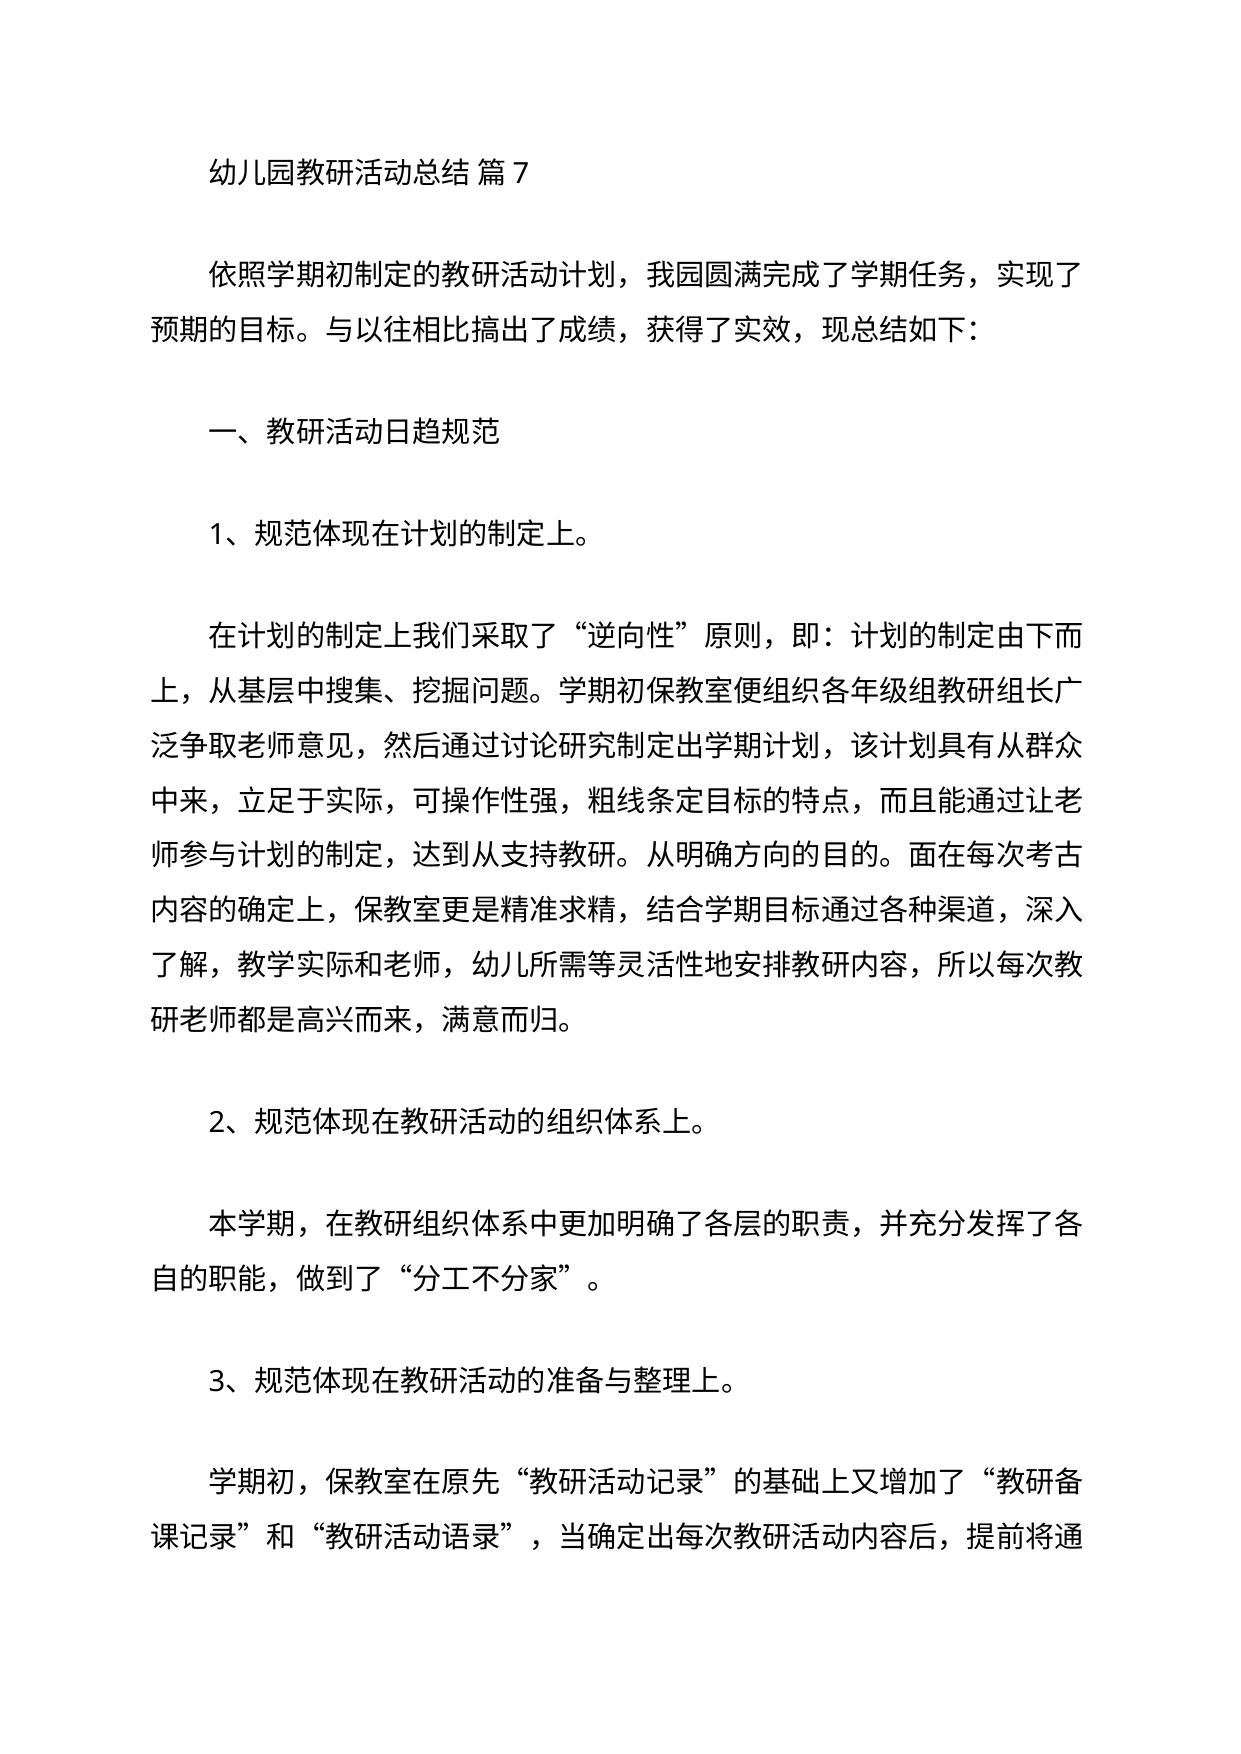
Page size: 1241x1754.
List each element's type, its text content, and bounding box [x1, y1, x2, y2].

text 幼儿园教研活动总结 篇7 [150, 150, 1090, 192]
text 本学期，在教研组织体系中更加明确了各层的职责，并充分发挥了各自的职能，做到了“分工不分家”。 [150, 1200, 1090, 1298]
text 1、规范体现在计划的制定上。 [150, 510, 1090, 553]
text 3、规范体现在教研活动的准备与整理上。 [150, 1357, 1090, 1399]
text 一、教研活动日趋规范 [150, 409, 1090, 451]
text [150, 1459, 1090, 1556]
text 在计划的制定上我们采取了“逆向性”原则，即：计划的制定由下而上，从基层中搜集、挖掘问题。学期初保教室便组织各年级组教研组长广泛争取老师意见，然后通过讨论研究制定出学期计划，该计划具有从群众中来，立足于实际，可操作性强，粗线条定目标的特点，而且能通过让老师参与计划的制定，达到从支持教研。从明确方向的目的。面在每次考古内容的确定上，保教室更是精准求精，结合学期目标通过各种渠道，深入了解，教学实际和老师，幼儿所需等灵活性地安排教研内容，所以每次教研老师都是高兴而来，满意而归。 [150, 612, 1090, 1039]
text 2、规范体现在教研活动的组织体系上。 [150, 1098, 1090, 1141]
text 依照学期初制定的教研活动计划，我园圆满完成了学期任务，实现了预期的目标。与以往相比搞出了成绩，获得了实效，现总结如下： [150, 252, 1090, 349]
